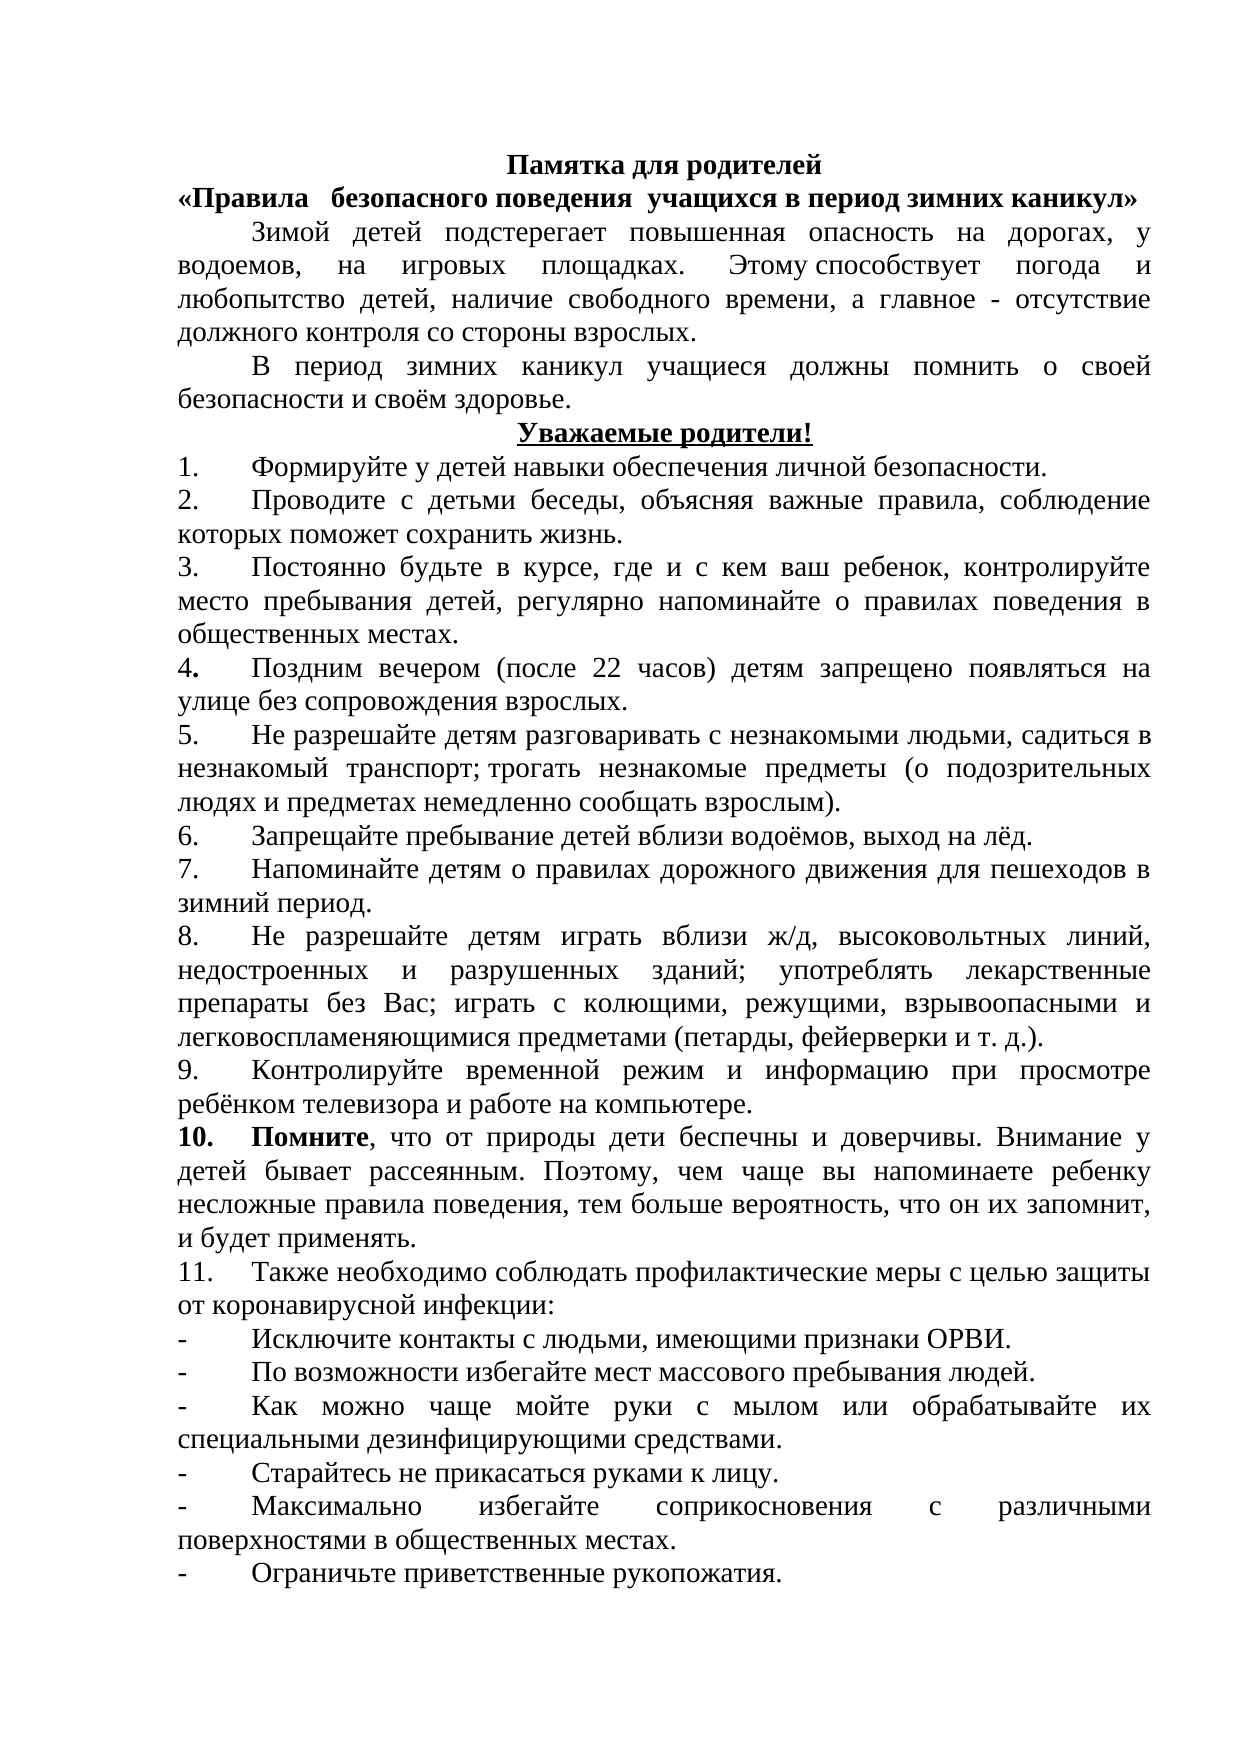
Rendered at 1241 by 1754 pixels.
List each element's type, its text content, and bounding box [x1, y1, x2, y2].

text 9. Контролируйте временной режим и информацию при просмотре ребёнком телевизора и работе на компьютере. [177, 1052, 1152, 1119]
text 11. Также необходимо соблюдать профилактические меры с целью защиты от коронавирусной инфекции: [177, 1254, 1152, 1321]
text 6. Запрещайте пребывание детей вблизи водоёмов, выход на лёд. [177, 818, 1152, 851]
text Зимой детей подстерегает повышенная опасность на дорогах, у водоемов, на игровых площадках. Этому способствует погода и любопытство детей, наличие свободного времени, а главное - отсутствие должного контроля со стороны взрослых. [177, 214, 1152, 348]
text 5. Не разрешайте детям разговаривать с незнакомыми людьми, садиться в незнакомый транспорт; трогать незнакомые предметы (о подозрительных людях и предметах немедленно сообщать взрослым). [177, 717, 1152, 818]
text 10. Помните, что от природы дети беспечны и доверчивы. Внимание у детей бывает рассеянным. Поэтому, чем чаще вы напоминаете ребенку несложные правила поведения, тем больше вероятность, что он их запомнит, и будет применять. [177, 1119, 1152, 1254]
text - Максимально избегайте соприкосновения с различными поверхностями в общественных местах. [177, 1488, 1152, 1556]
text Уважаемые родители! [177, 415, 1152, 449]
text 7. Напоминайте детям о правилах дорожного движения для пешеходов в зимний период. [177, 851, 1152, 918]
text - Исключите контакты с людьми, имеющими признаки ОРВИ. [177, 1321, 1152, 1354]
text 3. Постоянно будьте в курсе, где и с кем ваш ребенок, контролируйте место пребывания детей, регулярно напоминайте о правилах поведения в общественных местах. [177, 549, 1152, 650]
text «Правила безопасного поведения учащихся в период зимних каникул» [177, 180, 1152, 214]
text 2. Проводите с детьми беседы, объясняя важные правила, соблюдение которых поможет сохранить жизнь. [177, 482, 1152, 549]
text 1. Формируйте у детей навыки обеспечения личной безопасности. [177, 449, 1152, 482]
text - Как можно чаще мойте руки с мылом или обрабатывайте их специальными дезинфицирующими средствами. [177, 1388, 1152, 1455]
text - По возможности избегайте мест массового пребывания людей. [177, 1354, 1152, 1388]
text Памятка для родителей [177, 147, 1152, 180]
text В период зимних каникул учащиеся должны помнить о своей безопасности и своём здоровье. [177, 348, 1152, 415]
text 4. Поздним вечером (после 22 часов) детям запрещено появляться на улице без сопровождения взрослых. [177, 650, 1152, 717]
text - Ограничьте приветственные рукопожатия. [177, 1556, 1152, 1589]
text - Старайтесь не прикасаться руками к лицу. [177, 1455, 1152, 1488]
text 8. Не разрешайте детям играть вблизи ж/д, высоковольтных линий, недостроенных и разрушенных зданий; употреблять лекарственные препараты без Вас; играть с колющими, режущими, взрывоопасными и легковоспламеняющимися предметами (петарды, фейерверки и т. д.). [177, 918, 1152, 1052]
